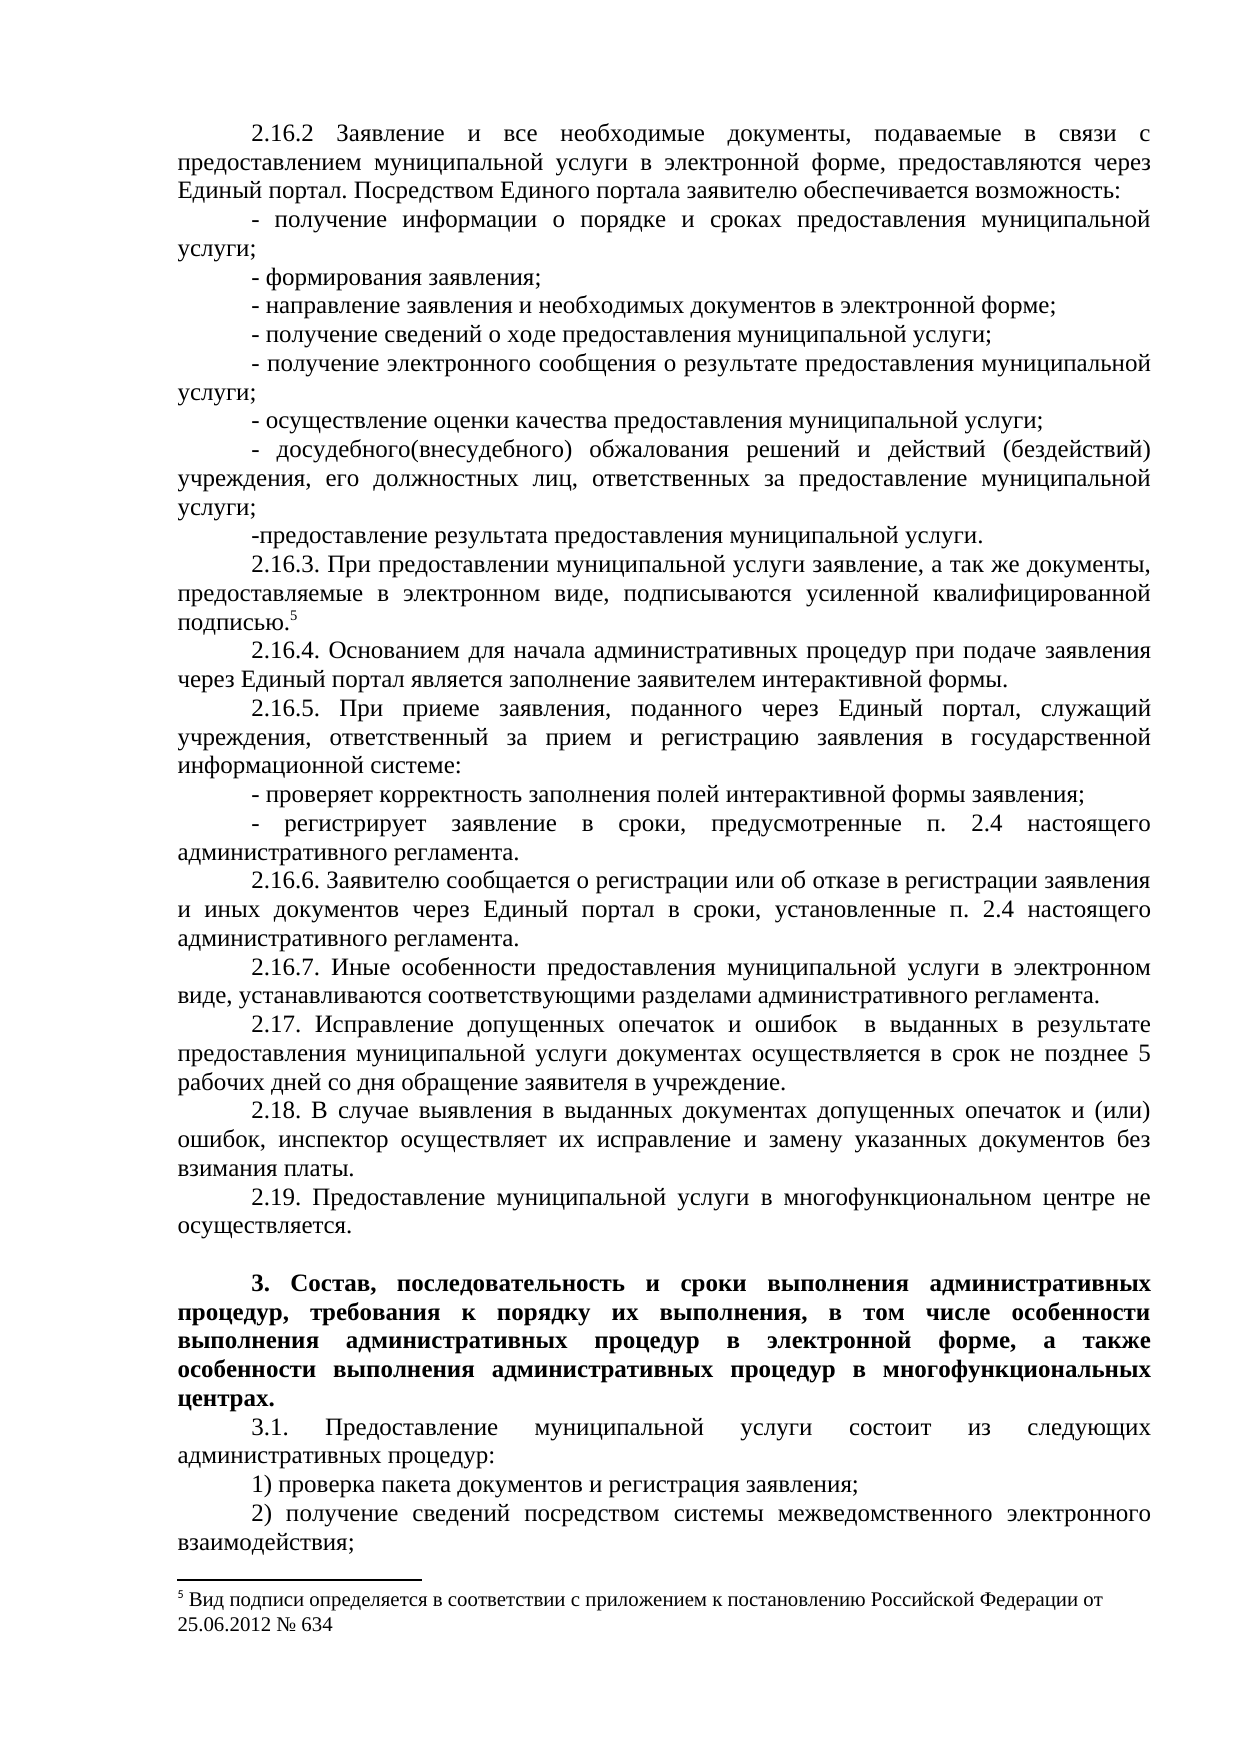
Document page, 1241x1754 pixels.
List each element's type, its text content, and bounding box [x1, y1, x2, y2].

text - досудебного(внесудебного) обжалования решений и действий (бездействий) учреждения, его должностных лиц, ответственных за предоставление муниципальной услуги; [177, 434, 1152, 521]
text - получение сведений о ходе предоставления муниципальной услуги; [177, 319, 1152, 348]
text 2.17. Исправление допущенных опечаток и ошибок в выданных в результате предоставления муниципальной услуги документах осуществляется в срок не позднее 5 рабочих дней со дня обращение заявителя в учреждение. [177, 1009, 1152, 1096]
text - осуществление оценки качества предоставления муниципальной услуги; [177, 406, 1152, 434]
text 3. Состав, последовательность и сроки выполнения административных процедур, требования к порядку их выполнения, в том числе особенности выполнения административных процедур в электронной форме, а также особенности выполнения административных процедур в многофункциональных центрах. [177, 1268, 1152, 1412]
text 2.18. В случае выявления в выданных документах допущенных опечаток и (или) ошибок, инспектор осуществляет их исправление и замену указанных документов без взимания платы. [177, 1096, 1152, 1182]
text 2.16.5. При приеме заявления, поданного через Единый портал, служащий учреждения, ответственный за прием и регистрацию заявления в государственной информационной системе: [177, 693, 1152, 779]
text - проверяет корректность заполнения полей интерактивной формы заявления; [177, 779, 1152, 808]
text 2.16.7. Иные особенности предоставления муниципальной услуги в электронном виде, устанавливаются соответствующими разделами административного регламента. [177, 952, 1152, 1009]
text 2.16.4. Основанием для начала административных процедур при подаче заявления через Единый портал является заполнение заявителем интерактивной формы. [177, 636, 1152, 693]
text - направление заявления и необходимых документов в электронной форме; [177, 291, 1152, 319]
text 2.16.3. При предоставлении муниципальной услуги заявление, а так же документы, предоставляемые в электронном виде, подписываются усиленной квалифицированной подписью. [177, 549, 1152, 636]
text - получение электронного сообщения о результате предоставления муниципальной услуги; [177, 348, 1152, 406]
text 2.16.6. Заявителю сообщается о регистрации или об отказе в регистрации заявления и иных документов через Единый портал в сроки, установленные п. 2.4 настоящего административного регламента. [177, 866, 1152, 952]
text - регистрирует заявление в сроки, предусмотренные п. 2.4 настоящего административного регламента. [177, 808, 1152, 866]
text 2.19. Предоставление муниципальной услуги в многофункциональном центре не осуществляется. [177, 1182, 1152, 1239]
text 2.16.2 Заявление и все необходимые документы, подаваемые в связи с предоставлением муниципальной услуги в электронной форме, предоставляются через Единый портал. Посредством Единого портала заявителю обеспечивается возможность: [177, 118, 1152, 204]
text - получение информации о порядке и сроках предоставления муниципальной услуги; [177, 204, 1152, 262]
text 2) получение сведений посредством системы межведомственного электронного взаимодействия; [177, 1498, 1152, 1556]
text 3.1. Предоставление муниципальной услуги состоит из следующих административных процедур: [177, 1412, 1152, 1469]
text 1) проверка пакета документов и регистрация заявления; [177, 1469, 1152, 1498]
text - формирования заявления; [177, 262, 1152, 291]
text -предоставление результата предоставления муниципальной услуги. [177, 521, 1152, 549]
